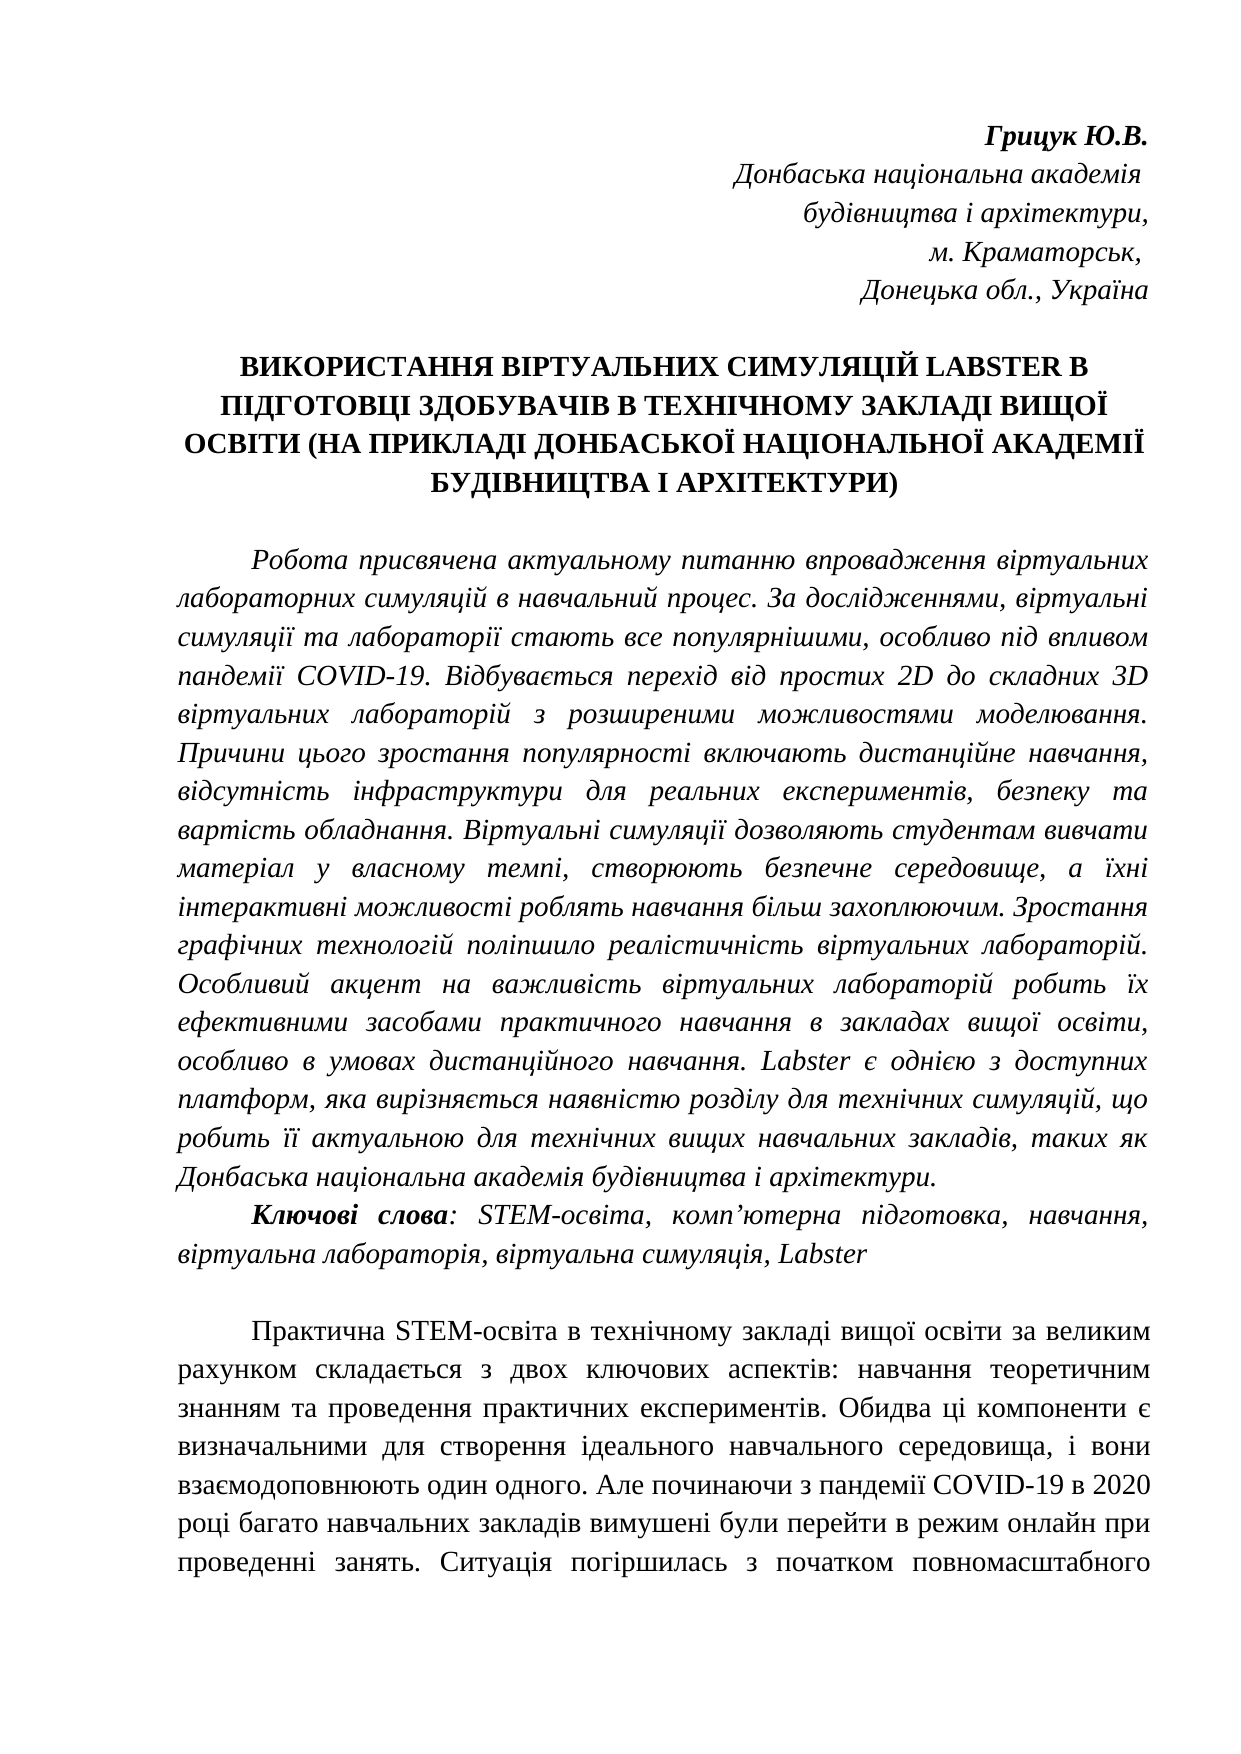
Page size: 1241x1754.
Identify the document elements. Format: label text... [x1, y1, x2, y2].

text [177, 1313, 1152, 1578]
text Ключові слова: STEM-освіта, комп’ютерна підготовка, навчання, віртуальна лабораторія, віртуальна симуляція, Labster [177, 1197, 1152, 1269]
text Донбаська національна академія будівництва і архітектури, [177, 157, 1152, 229]
text м. Краматорськ, Донецька обл., Україна [177, 234, 1152, 306]
text Грицук Ю.В. [177, 118, 1152, 152]
text ВИКОРИСТАННЯ ВІРТУАЛЬНИХ СИМУЛЯЦІЙ LABSTER В ПІДГОТОВЦІ ЗДОБУВАЧІВ В ТЕХНІЧНОМУ ЗАКЛАДІ ВИЩОЇ ОСВІТИ (НА ПРИКЛАДІ ДОНБАСЬКОЇ НАЦІОНАЛЬНОЇ АКАДЕМІЇ БУДІВНИЦТВА І АРХІТЕКТУРИ) [177, 349, 1152, 498]
text Робота присвячена актуальному питанню впровадження віртуальних лабораторних симуляцій в навчальний процес. За дослідженнями, віртуальні симуляції та лабораторії стають все популярнішими, особливо під впливом пандемії COVID-19. Відбувається перехід від простих 2D до складних 3D віртуальних лабораторій з розширеними можливостями моделювання. Причини цього зростання популярності включають дистанційне навчання, відсутність інфраструктури для реальних експериментів, безпеку та вартість обладнання. Віртуальні симуляції дозволяють студентам вивчати матеріал у власному темпі, створюють безпечне середовище, а їхні інтерактивні можливості роблять навчання більш захоплюючим. Зростання графічних технологій поліпшило реалістичність віртуальних лабораторій. Особливий акцент на важливість віртуальних лабораторій робить їх ефективними засобами практичного навчання в закладах вищої освіти, особливо в умовах дистанційного навчання. Labster є однією з доступних платформ, яка вирізняється наявністю розділу для технічних симуляцій, що робить її актуальною для технічних вищих навчальних закладів, таких як Донбаська національна академія будівництва і архітектури. [177, 542, 1152, 1192]
